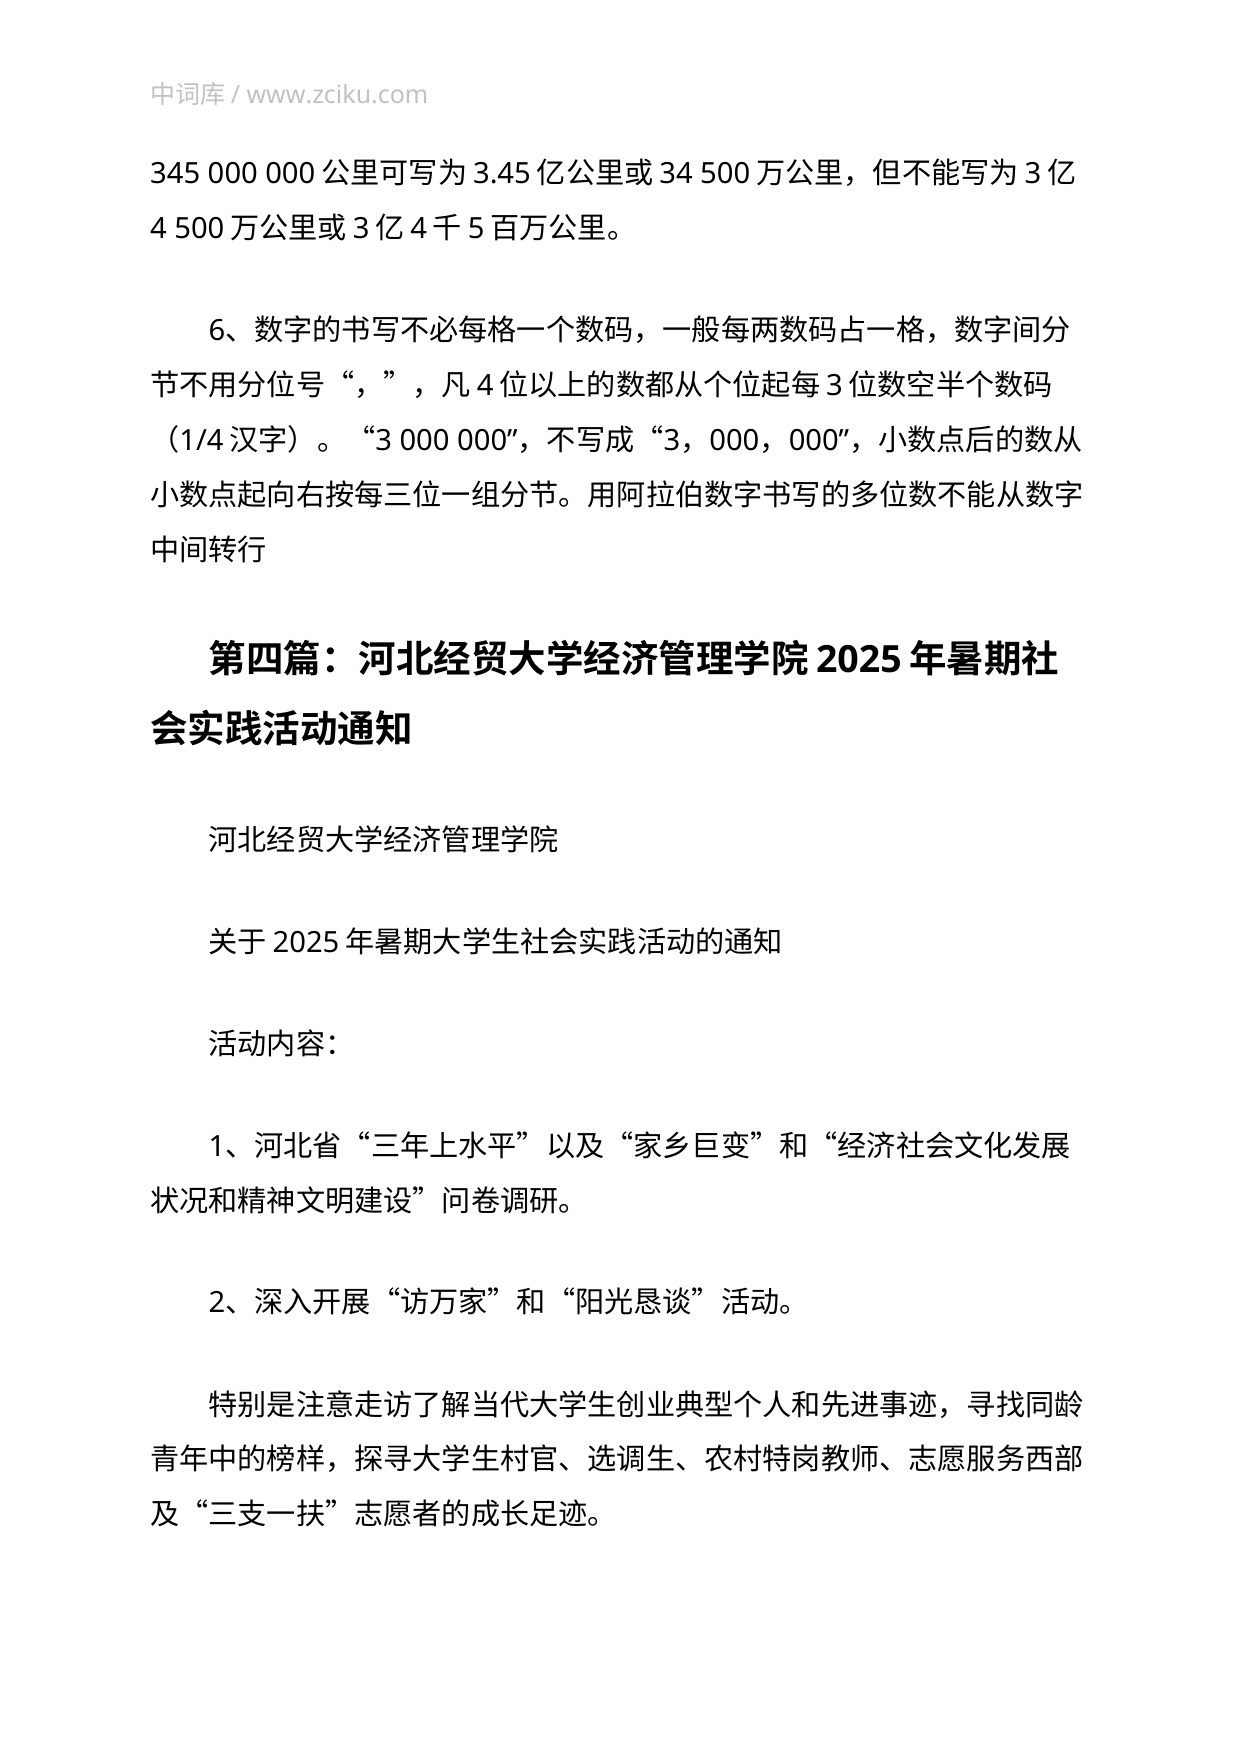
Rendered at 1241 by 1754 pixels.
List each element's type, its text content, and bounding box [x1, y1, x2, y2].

text 活动内容： [150, 1021, 1090, 1063]
text 特别是注意走访了解当代大学生创业典型个人和先进事迹，寻找同龄青年中的榜样，探寻大学生村官、选调生、农村特岗教师、志愿服务西部及“三支一扶”志愿者的成长足迹。 [150, 1381, 1090, 1533]
text 6、数字的书写不必每格一个数码，一般每两数码占一格，数字间分节不用分位号“，”，凡4位以上的数都从个位起每3位数空半个数码（1/4汉字）。“3 000 000”，不写成“3，000，000”，小数点后的数从小数点起向右按每三位一组分节。用阿拉伯数字书写的多位数不能从数字中间转行 [150, 307, 1090, 569]
text 1、河北省“三年上水平”以及“家乡巨变”和“经济社会文化发展状况和精神文明建设”问卷调研。 [150, 1122, 1090, 1219]
text 2、深入开展“访万家”和“阳光恳谈”活动。 [150, 1279, 1090, 1321]
text 关于2025年暑期大学生社会实践活动的通知 [150, 918, 1090, 961]
text 河北经贸大学经济管理学院 [150, 817, 1090, 859]
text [150, 150, 1090, 247]
text 第四篇：河北经贸大学经济管理学院2025年暑期社会实践活动通知 [150, 629, 1090, 754]
